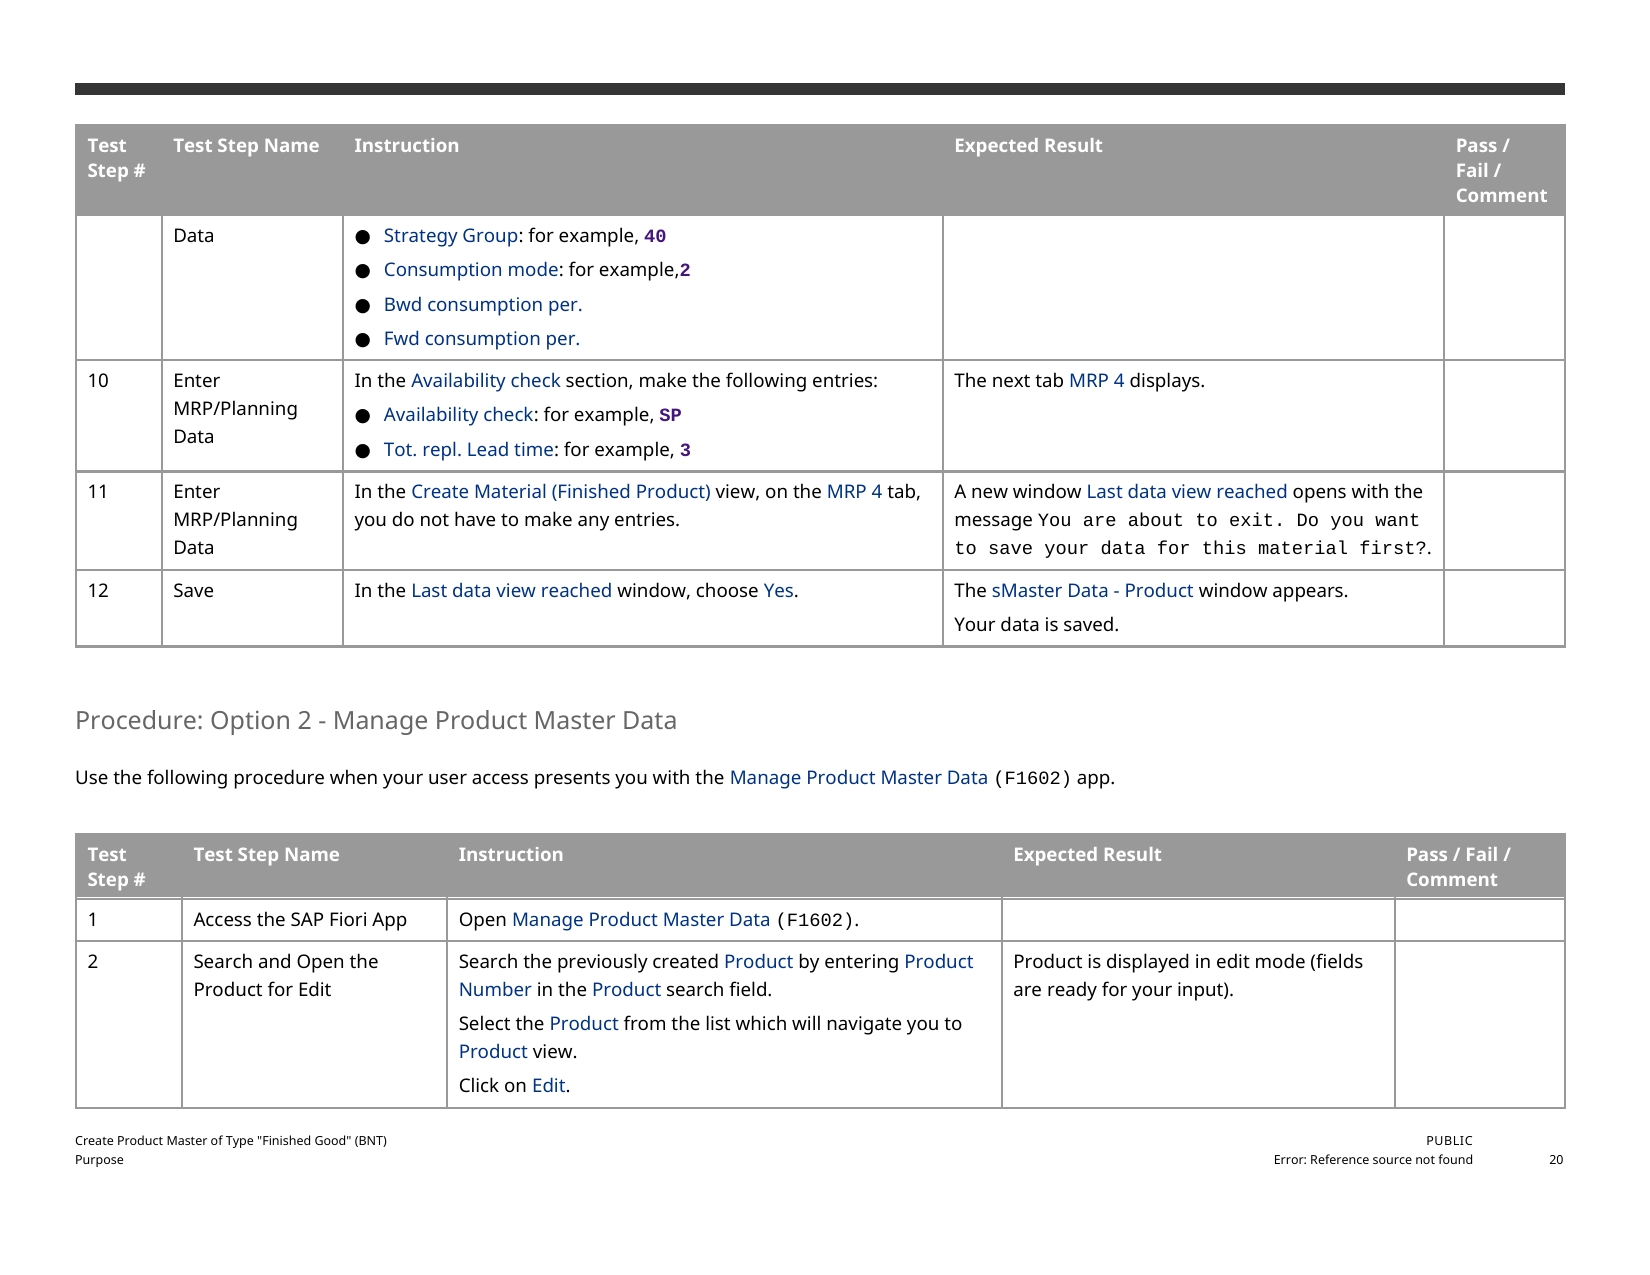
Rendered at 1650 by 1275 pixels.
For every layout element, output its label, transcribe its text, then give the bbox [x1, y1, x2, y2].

table_cell 11 [77, 473, 161, 569]
table_cell Save [163, 571, 342, 645]
table_header Pass / Fail / Comment [1396, 835, 1564, 897]
table_header Expected Result [944, 126, 1443, 214]
table_header Test Step Name [183, 835, 446, 897]
table_header Test Step # [77, 126, 161, 214]
table_cell [1396, 942, 1564, 1107]
table_cell 9 [77, 216, 161, 359]
table_cell [1445, 571, 1564, 645]
table_cell Open Manage Product Master Data (F1602). [448, 900, 1001, 940]
table_header Instruction [344, 126, 942, 214]
table_cell [1396, 900, 1564, 940]
table_cell The sMaster Data - Product window appears. Your data is saved. [944, 571, 1443, 645]
table_header Pass / Fail / Comment [1445, 126, 1564, 214]
table_cell The next tab MRP 4 displays. [944, 361, 1443, 470]
table_cell [1445, 473, 1564, 569]
text Use the following procedure when your user access presents you with the Manage Product Master Data (F1602) app. [75, 764, 1565, 790]
table_cell 2 [77, 942, 181, 1107]
table_cell A new window Last data view reached opens with the message You are about to exit. Do you want to save your data for this material first?. [944, 473, 1443, 569]
table_cell [944, 216, 1443, 359]
table_cell Enter MRP/Planning Data [163, 216, 342, 359]
table_cell 1 [77, 900, 181, 940]
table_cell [344, 216, 942, 359]
table_cell 10 [77, 361, 161, 470]
table_cell Product is displayed in edit mode (fields are ready for your input). [1003, 942, 1394, 1107]
table_cell In the Availability check section, make the following entries: Availability check: for example, SP Tot. repl. Lead time: for example, 3 [344, 361, 942, 470]
table_cell Enter MRP/Planning Data [163, 361, 342, 470]
table_header Test Step Name [163, 126, 342, 214]
table_header Test Step # [77, 835, 181, 897]
table_cell Search the previously created Product by entering Product Number in the Product search field. Select the Product from the list which will navigate you to Product view. Click on Edit. [448, 942, 1001, 1107]
table_header Instruction [448, 835, 1001, 897]
table_cell [1003, 900, 1394, 940]
table_cell In the Last data view reached window, choose Yes. [344, 571, 942, 645]
table_cell 12 [77, 571, 161, 645]
table_header Expected Result [1003, 835, 1394, 897]
table_cell Access the SAP Fiori App [183, 900, 446, 940]
table_cell [1445, 361, 1564, 470]
title Procedure: Option 2 - Manage Product Master Data [75, 706, 1565, 735]
table_cell Enter MRP/Planning Data [163, 473, 342, 569]
table_cell Search and Open the Product for Edit [183, 942, 446, 1107]
table_cell In the Create Material (Finished Product) view, on the MRP 4 tab, you do not have to make any entries. [344, 473, 942, 569]
table_cell [1445, 216, 1564, 359]
